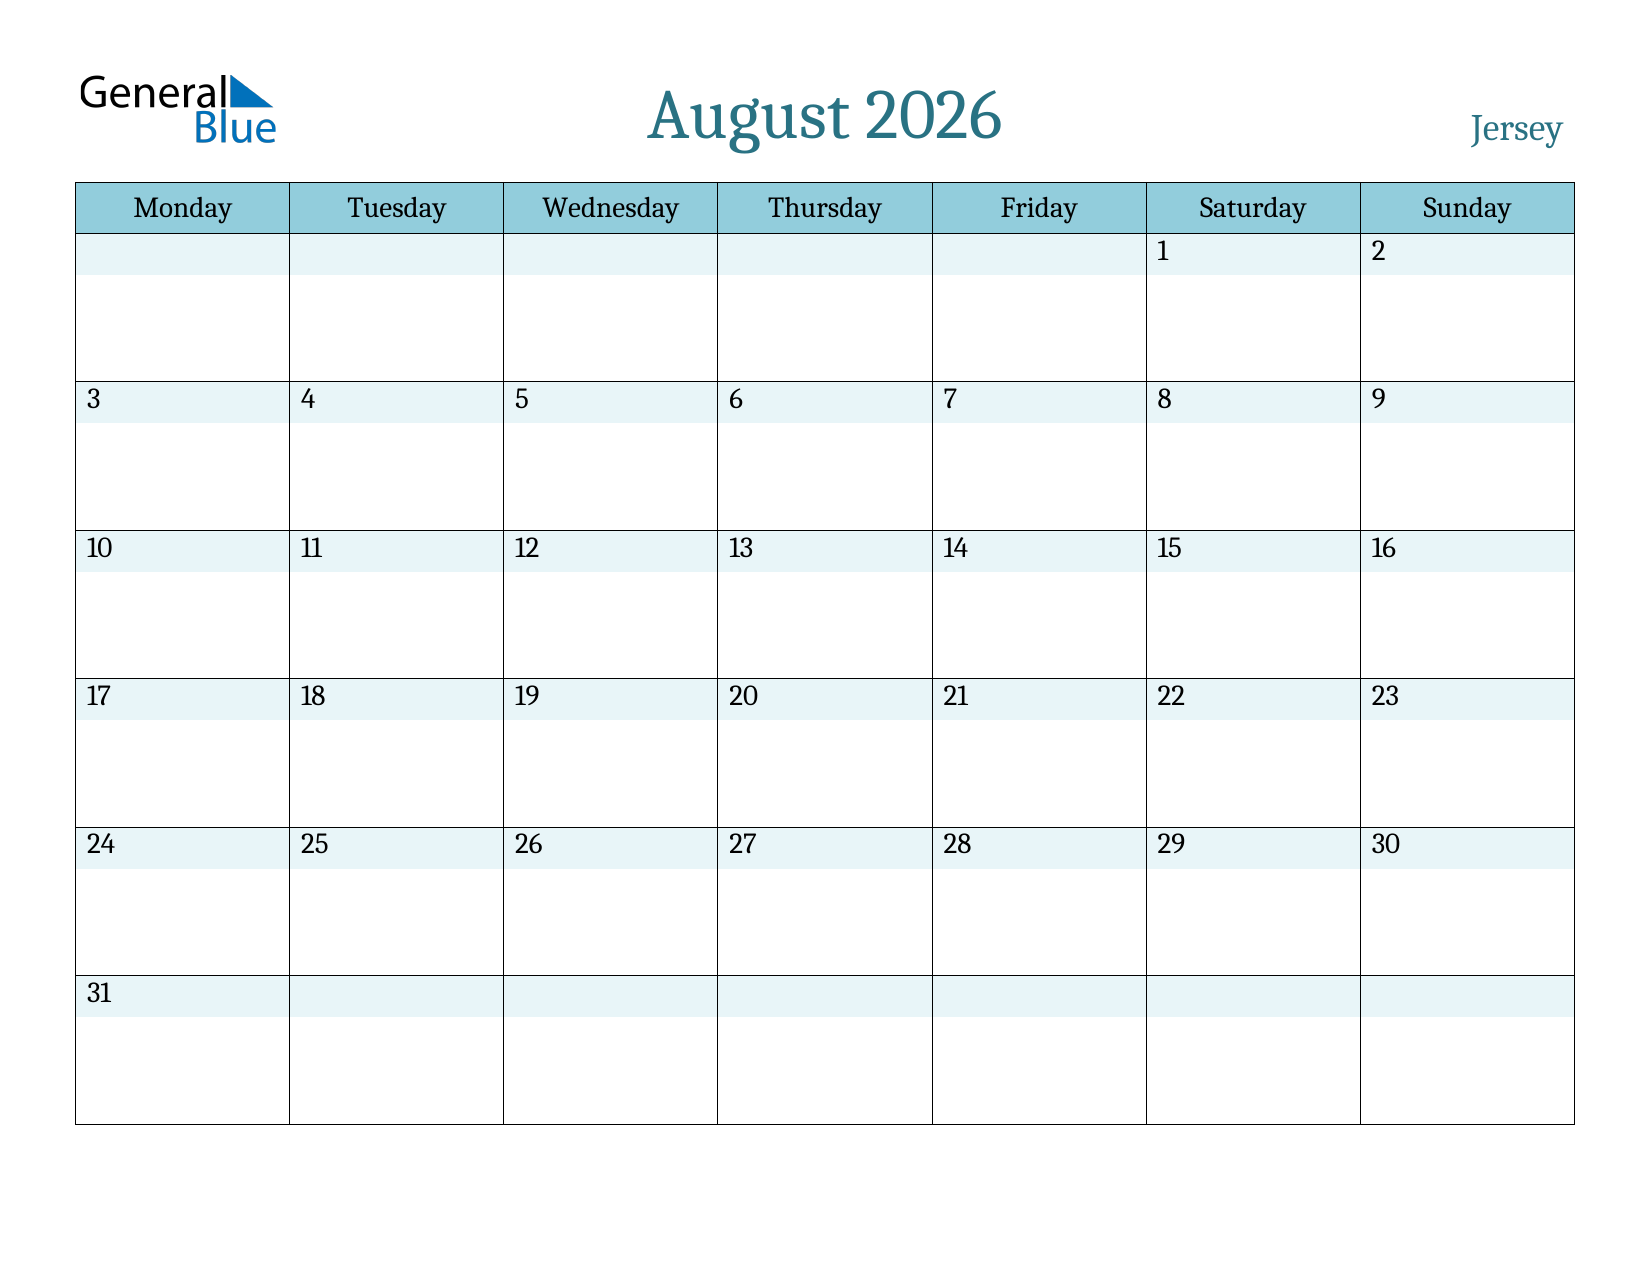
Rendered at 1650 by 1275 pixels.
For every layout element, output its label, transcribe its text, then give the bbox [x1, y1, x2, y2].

table_cell 1 [1147, 234, 1360, 275]
table_cell [933, 572, 1146, 678]
table_cell [76, 720, 289, 827]
table_cell 14 [933, 531, 1146, 572]
table_cell [718, 234, 932, 275]
picture [80, 75, 276, 143]
table_cell 29 [1147, 828, 1360, 869]
table_cell [718, 275, 932, 381]
table_cell [290, 869, 503, 975]
table_header Jersey [1146, 75, 1574, 182]
table_cell [504, 869, 717, 975]
table_cell [718, 869, 932, 975]
table_cell [718, 572, 932, 678]
table_cell 19 [504, 679, 717, 720]
table_cell [504, 275, 717, 381]
table_header August 2026 [504, 75, 1146, 182]
table_cell [504, 423, 717, 530]
table_cell 8 [1147, 382, 1360, 423]
table_cell 6 [718, 382, 932, 423]
table_cell [933, 720, 1146, 827]
table_cell Sunday [1361, 183, 1574, 233]
table_cell [1361, 275, 1574, 381]
table_cell [290, 234, 503, 275]
table_cell [76, 234, 289, 275]
table_cell [504, 720, 717, 827]
table_cell [290, 423, 503, 530]
table_cell [718, 720, 932, 827]
table_cell 2 [1361, 234, 1574, 275]
table_cell 24 [76, 828, 289, 869]
table_cell 23 [1361, 679, 1574, 720]
table_cell [933, 423, 1146, 530]
table_cell Saturday [1147, 183, 1360, 233]
table_cell Friday [933, 183, 1146, 233]
table_cell 13 [718, 531, 932, 572]
table_cell [1147, 869, 1360, 975]
table_cell 27 [718, 828, 932, 869]
table_cell Thursday [718, 183, 932, 233]
table_cell [290, 1017, 503, 1123]
table_cell [1361, 869, 1574, 975]
table_cell [1147, 1017, 1360, 1123]
table_cell [290, 275, 503, 381]
table_cell [1147, 423, 1360, 530]
table_cell [1361, 976, 1574, 1017]
table_cell [76, 572, 289, 678]
table_cell 3 [76, 382, 289, 423]
table_cell [76, 1017, 289, 1123]
table_cell [290, 976, 503, 1017]
table_cell 31 [76, 976, 289, 1017]
table_cell 11 [290, 531, 503, 572]
table_cell 12 [504, 531, 717, 572]
table_cell 15 [1147, 531, 1360, 572]
table_cell 30 [1361, 828, 1574, 869]
table_cell [718, 423, 932, 530]
table_cell [76, 869, 289, 975]
table_cell [504, 572, 717, 678]
table_cell Monday [76, 183, 289, 233]
table_cell 18 [290, 679, 503, 720]
table_cell [1361, 572, 1574, 678]
table_cell 16 [1361, 531, 1574, 572]
table_cell Wednesday [504, 183, 717, 233]
table_cell 5 [504, 382, 717, 423]
table_cell [1361, 720, 1574, 827]
table_cell [290, 720, 503, 827]
table_cell [290, 572, 503, 678]
table_cell 28 [933, 828, 1146, 869]
table_cell [1147, 275, 1360, 381]
table_cell 20 [718, 679, 932, 720]
table_cell 17 [76, 679, 289, 720]
table_cell 7 [933, 382, 1146, 423]
table_cell [1361, 423, 1574, 530]
table_cell [76, 423, 289, 530]
table_cell [933, 234, 1146, 275]
table_cell Tuesday [290, 183, 503, 233]
table_header [76, 75, 503, 182]
table_cell [504, 234, 717, 275]
table_cell [933, 1017, 1146, 1123]
table_cell [933, 976, 1146, 1017]
table_cell [504, 1017, 717, 1123]
table_cell [933, 869, 1146, 975]
table_cell 9 [1361, 382, 1574, 423]
table_cell 25 [290, 828, 503, 869]
table_cell [1147, 976, 1360, 1017]
table_cell 26 [504, 828, 717, 869]
table_cell 22 [1147, 679, 1360, 720]
table_cell 21 [933, 679, 1146, 720]
table_cell [1147, 720, 1360, 827]
table_cell [76, 275, 289, 381]
table_cell 10 [76, 531, 289, 572]
table_cell [718, 1017, 932, 1123]
table_cell [933, 275, 1146, 381]
table_cell [1361, 1017, 1574, 1123]
table_cell [718, 976, 932, 1017]
table_cell [504, 976, 717, 1017]
table_cell [1147, 572, 1360, 678]
table_cell 4 [290, 382, 503, 423]
